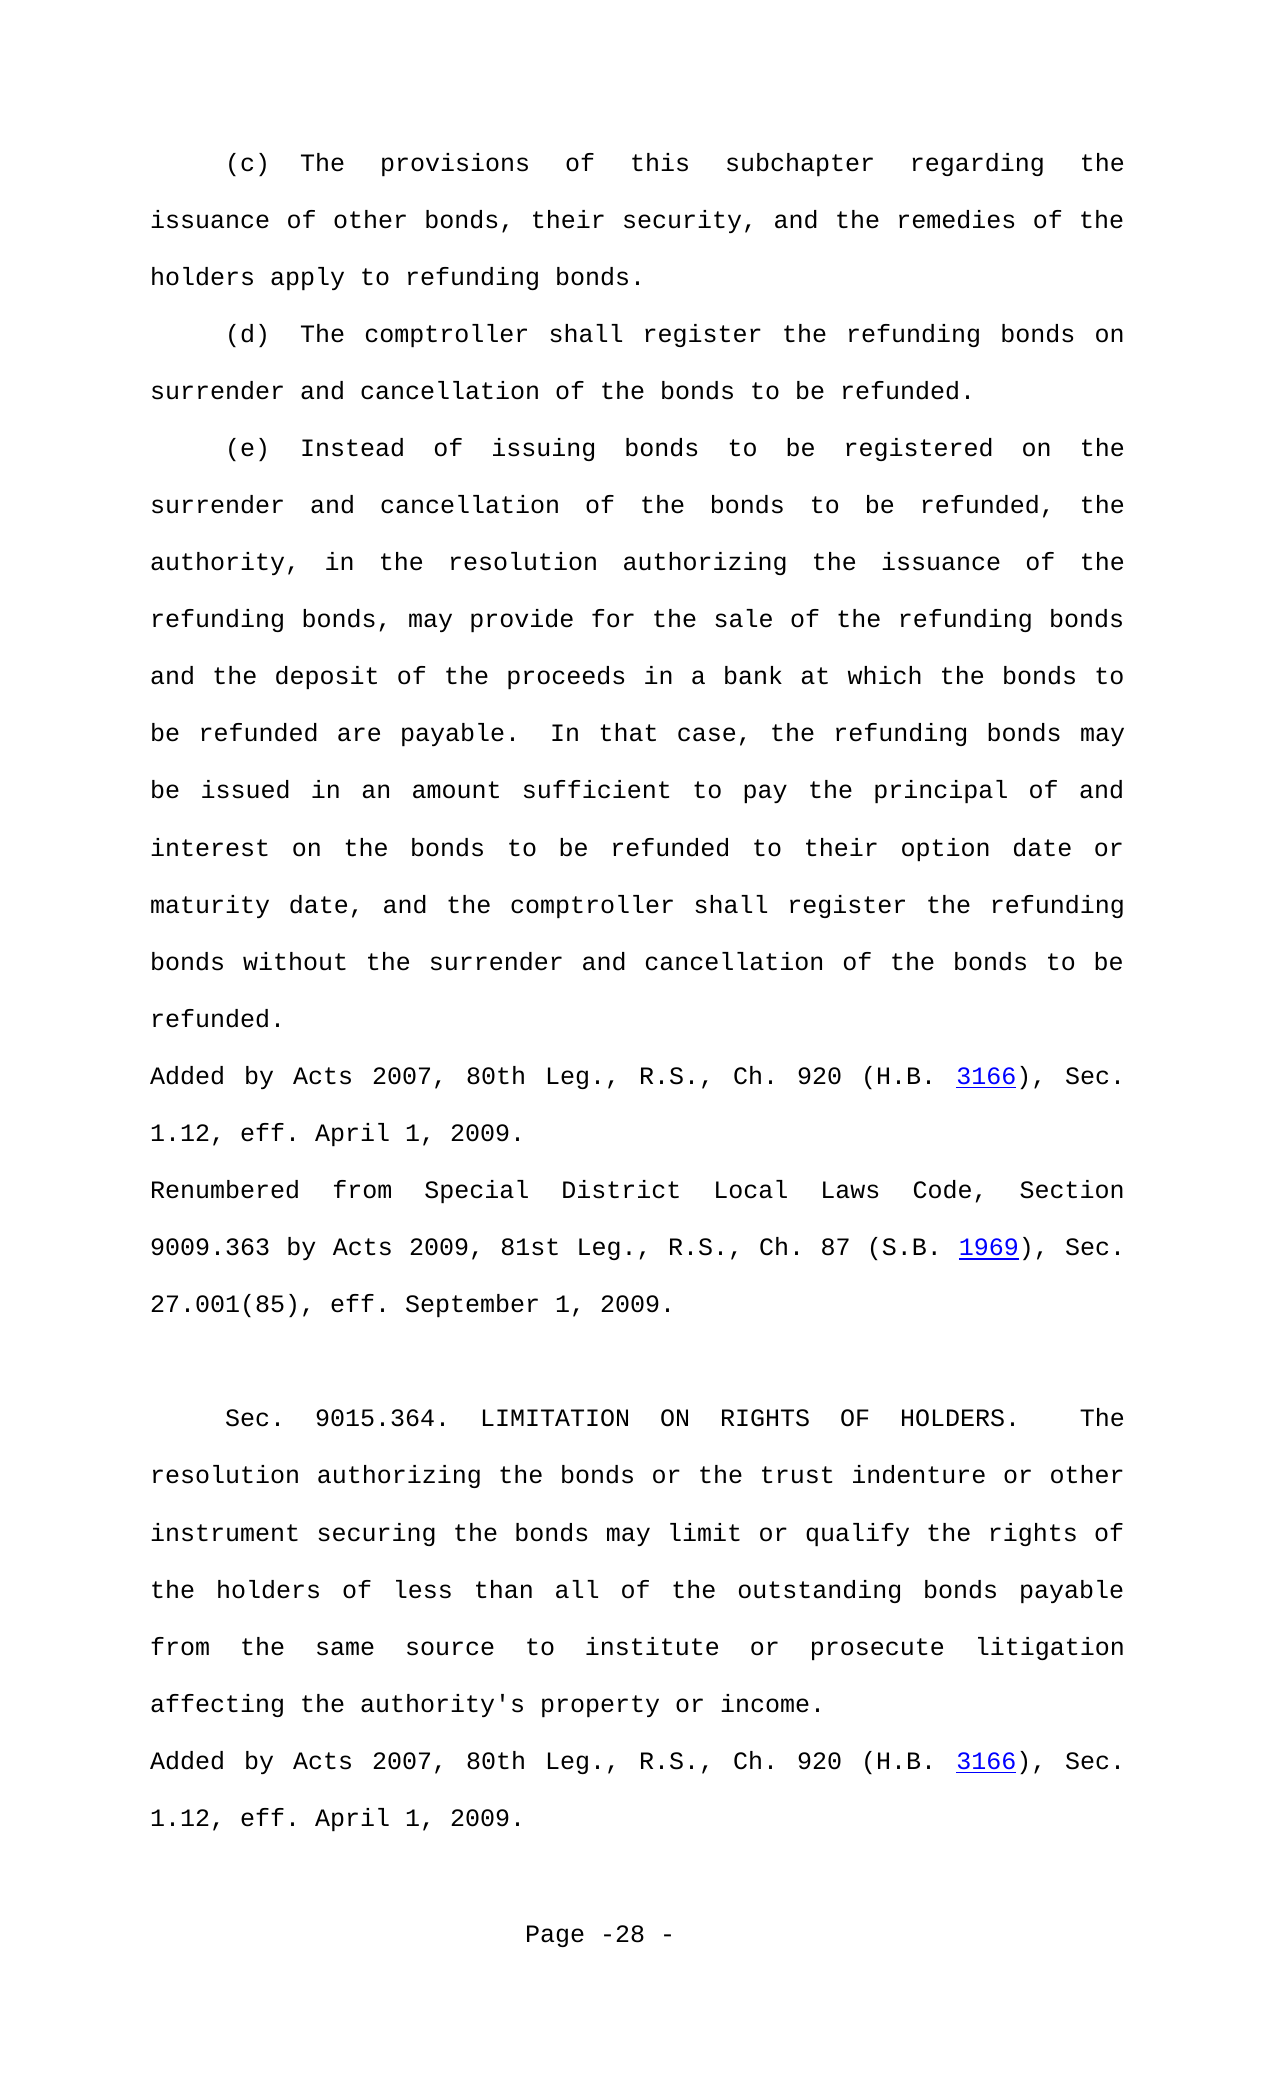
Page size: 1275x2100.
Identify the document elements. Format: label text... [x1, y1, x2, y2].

text (d) The comptroller shall register the refunding bonds on surrender and cancellation of the bonds to be refunded. [150, 321, 1125, 407]
text Added by Acts 2007, 80th Leg., R.S., Ch. 920 (H.B. 3166), Sec. 1.12, eff. April 1, 2009. [150, 1748, 1125, 1834]
text Renumbered from Special District Local Laws Code, Section 9009.363 by Acts 2009, 81st Leg., R.S., Ch. 87 (S.B. 1969), Sec. 27.001(85), eff. September 1, 2009. [150, 1177, 1125, 1320]
text Sec. 9015.364. LIMITATION ON RIGHTS OF HOLDERS. The resolution authorizing the bonds or the trust indenture or other instrument securing the bonds may limit or qualify the rights of the holders of less than all of the outstanding bonds payable from the same source to institute or prosecute litigation affecting the authority's property or income. [150, 1406, 1125, 1720]
text (c) The provisions of this subchapter regarding the issuance of other bonds, their security, and the remedies of the holders apply to refunding bonds. [150, 150, 1125, 293]
text (e) Instead of issuing bonds to be registered on the surrender and cancellation of the bonds to be refunded, the authority, in the resolution authorizing the issuance of the refunding bonds, may provide for the sale of the refunding bonds and the deposit of the proceeds in a bank at which the bonds to be refunded are payable. In that case, the refunding bonds may be issued in an amount sufficient to pay the principal of and interest on the bonds to be refunded to their option date or maturity date, and the comptroller shall register the refunding bonds without the surrender and cancellation of the bonds to be refunded. [150, 435, 1125, 1035]
text Added by Acts 2007, 80th Leg., R.S., Ch. 920 (H.B. 3166), Sec. 1.12, eff. April 1, 2009. [150, 1063, 1125, 1149]
